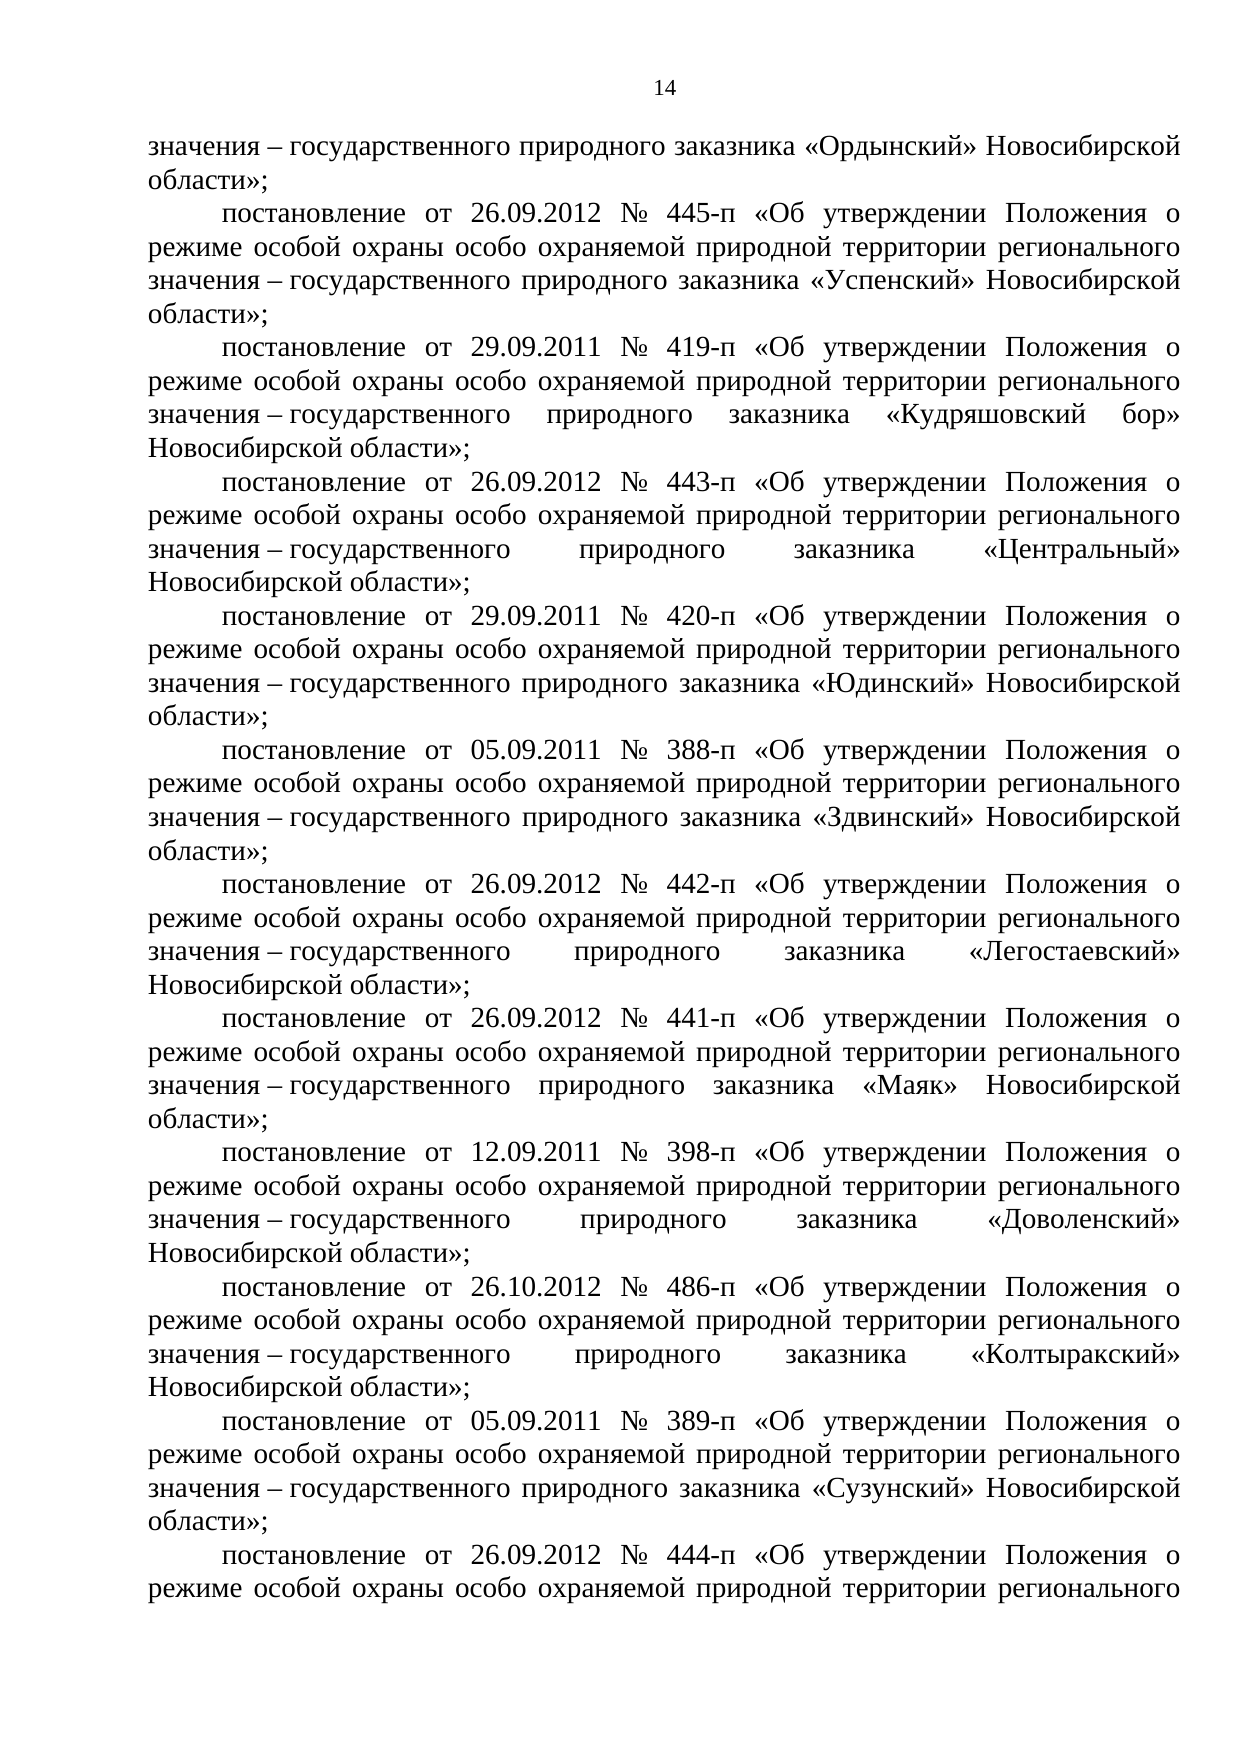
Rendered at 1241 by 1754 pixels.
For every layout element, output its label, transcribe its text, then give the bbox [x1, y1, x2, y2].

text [148, 1537, 1181, 1604]
text постановление от 26.09.2012 № 443-п «Об утверждении Положения о режиме особой охраны особо охраняемой природной территории регионального значения – государственного природного заказника «Центральный» Новосибирской области»; [148, 464, 1181, 598]
text постановление от 26.10.2012 № 486-п «Об утверждении Положения о режиме особой охраны особо охраняемой природной территории регионального значения – государственного природного заказника «Колтыракский» Новосибирской области»; [148, 1269, 1181, 1403]
text постановление от 05.09.2011 № 389-п «Об утверждении Положения о режиме особой охраны особо охраняемой природной территории регионального значения – государственного природного заказника «Сузунский» Новосибирской области»; [148, 1403, 1181, 1537]
text постановление от 26.09.2012 № 441-п «Об утверждении Положения о режиме особой охраны особо охраняемой природной территории регионального значения – государственного природного заказника «Маяк» Новосибирской области»; [148, 1000, 1181, 1134]
text постановление от 26.09.2012 № 442-п «Об утверждении Положения о режиме особой охраны особо охраняемой природной территории регионального значения – государственного природного заказника «Легостаевский» Новосибирской области»; [148, 866, 1181, 1000]
text постановление от 29.09.2011 № 419-п «Об утверждении Положения о режиме особой охраны особо охраняемой природной территории регионального значения – государственного природного заказника «Кудряшовский бор» Новосибирской области»; [148, 329, 1181, 464]
text постановление от 26.09.2012 № 445-п «Об утверждении Положения о режиме особой охраны особо охраняемой природной территории регионального значения – государственного природного заказника «Успенский» Новосибирской области»; [148, 195, 1181, 329]
text постановление от 29.09.2011 № 420-п «Об утверждении Положения о режиме особой охраны особо охраняемой природной территории регионального значения – государственного природного заказника «Юдинский» Новосибирской области»; [148, 598, 1181, 732]
text постановление от 12.09.2011 № 398-п «Об утверждении Положения о режиме особой охраны особо охраняемой природной территории регионального значения – государственного природного заказника «Доволенский» Новосибирской области»; [148, 1134, 1181, 1269]
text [148, 128, 1181, 195]
text постановление от 05.09.2011 № 388-п «Об утверждении Положения о режиме особой охраны особо охраняемой природной территории регионального значения – государственного природного заказника «Здвинский» Новосибирской области»; [148, 732, 1181, 866]
